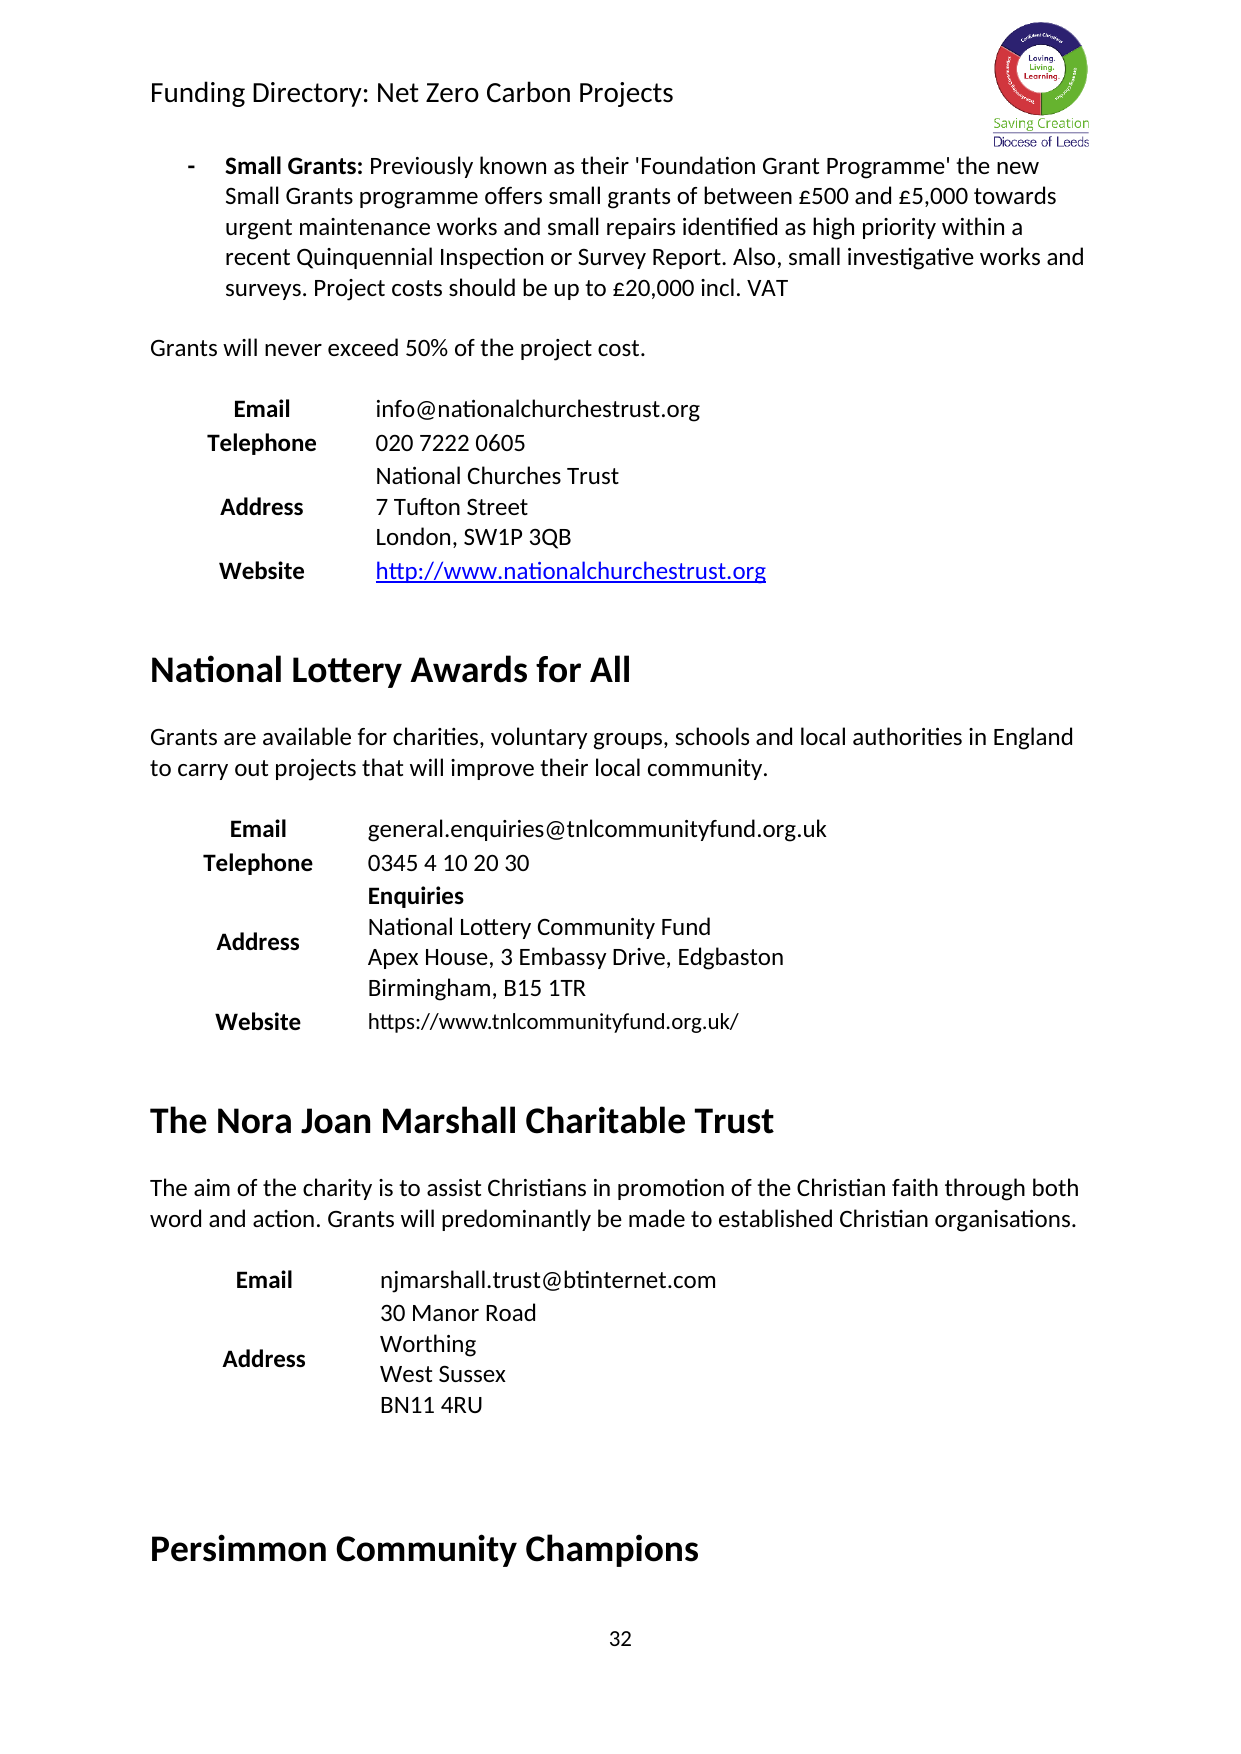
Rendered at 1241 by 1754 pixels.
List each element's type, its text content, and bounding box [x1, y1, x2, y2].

table_cell Telephone [150, 425, 374, 459]
table_cell 30 Manor Road Worthing West Sussex BN11 4RU [379, 1296, 1090, 1421]
table_header njmarshall.trust@btinternet.com [379, 1263, 1090, 1296]
list Small Grants: Previously known as their 'Foundation Grant Programme' the new Small Grants programme offers small grants of between £500 and £5,000 towards urgent maintenance works and small repairs identified as high priority within a recent Quinquennial Inspection or Survey Report. Also, small investigative works and surveys. Project costs should be up to £20,000 incl. VAT [187, 150, 1090, 303]
table_header info@nationalchurchestrust.org [374, 391, 1090, 425]
table_cell National Churches Trust 7 Tufton Street London, SW1P 3QB [374, 459, 1090, 553]
table_header Email [150, 812, 366, 845]
table_cell Enquiries National Lottery Community Fund Apex House, 3 Embassy Drive, Edgbaston Birmingham, B15 1TR [366, 879, 1090, 1004]
table_cell Telephone [150, 845, 366, 879]
text National Lottery Awards for All [150, 646, 1090, 692]
table_cell Website [150, 554, 374, 587]
text The aim of the charity is to assist Christians in promotion of the Christian faith through both word and action. Grants will predominantly be made to established Christian organisations. [150, 1172, 1090, 1233]
table_cell Address [150, 879, 366, 1004]
table_header Email [150, 391, 374, 425]
table_header Email [150, 1263, 378, 1296]
table_cell 0345 4 10 20 30 [366, 845, 1090, 879]
text Grants are available for charities, voluntary groups, schools and local authorities in England to carry out projects that will improve their local community. [150, 721, 1090, 782]
table_cell Address [150, 1296, 378, 1421]
text Grants will never exceed 50% of the project cost. [150, 332, 1090, 362]
table_cell https://www.tnlcommunityfund.org.uk/ [366, 1004, 1090, 1038]
picture [991, 20, 1089, 146]
text The Nora Joan Marshall Charitable Trust [150, 1097, 1090, 1143]
table_cell Website [150, 1004, 366, 1038]
table_header general.enquiries@tnlcommunityfund.org.uk [366, 812, 1090, 845]
text Persimmon Community Champions [150, 1525, 1090, 1571]
table_cell Address [150, 459, 374, 553]
table_cell 020 7222 0605 [374, 425, 1090, 459]
table_cell http://www.nationalchurchestrust.org [374, 554, 1090, 587]
